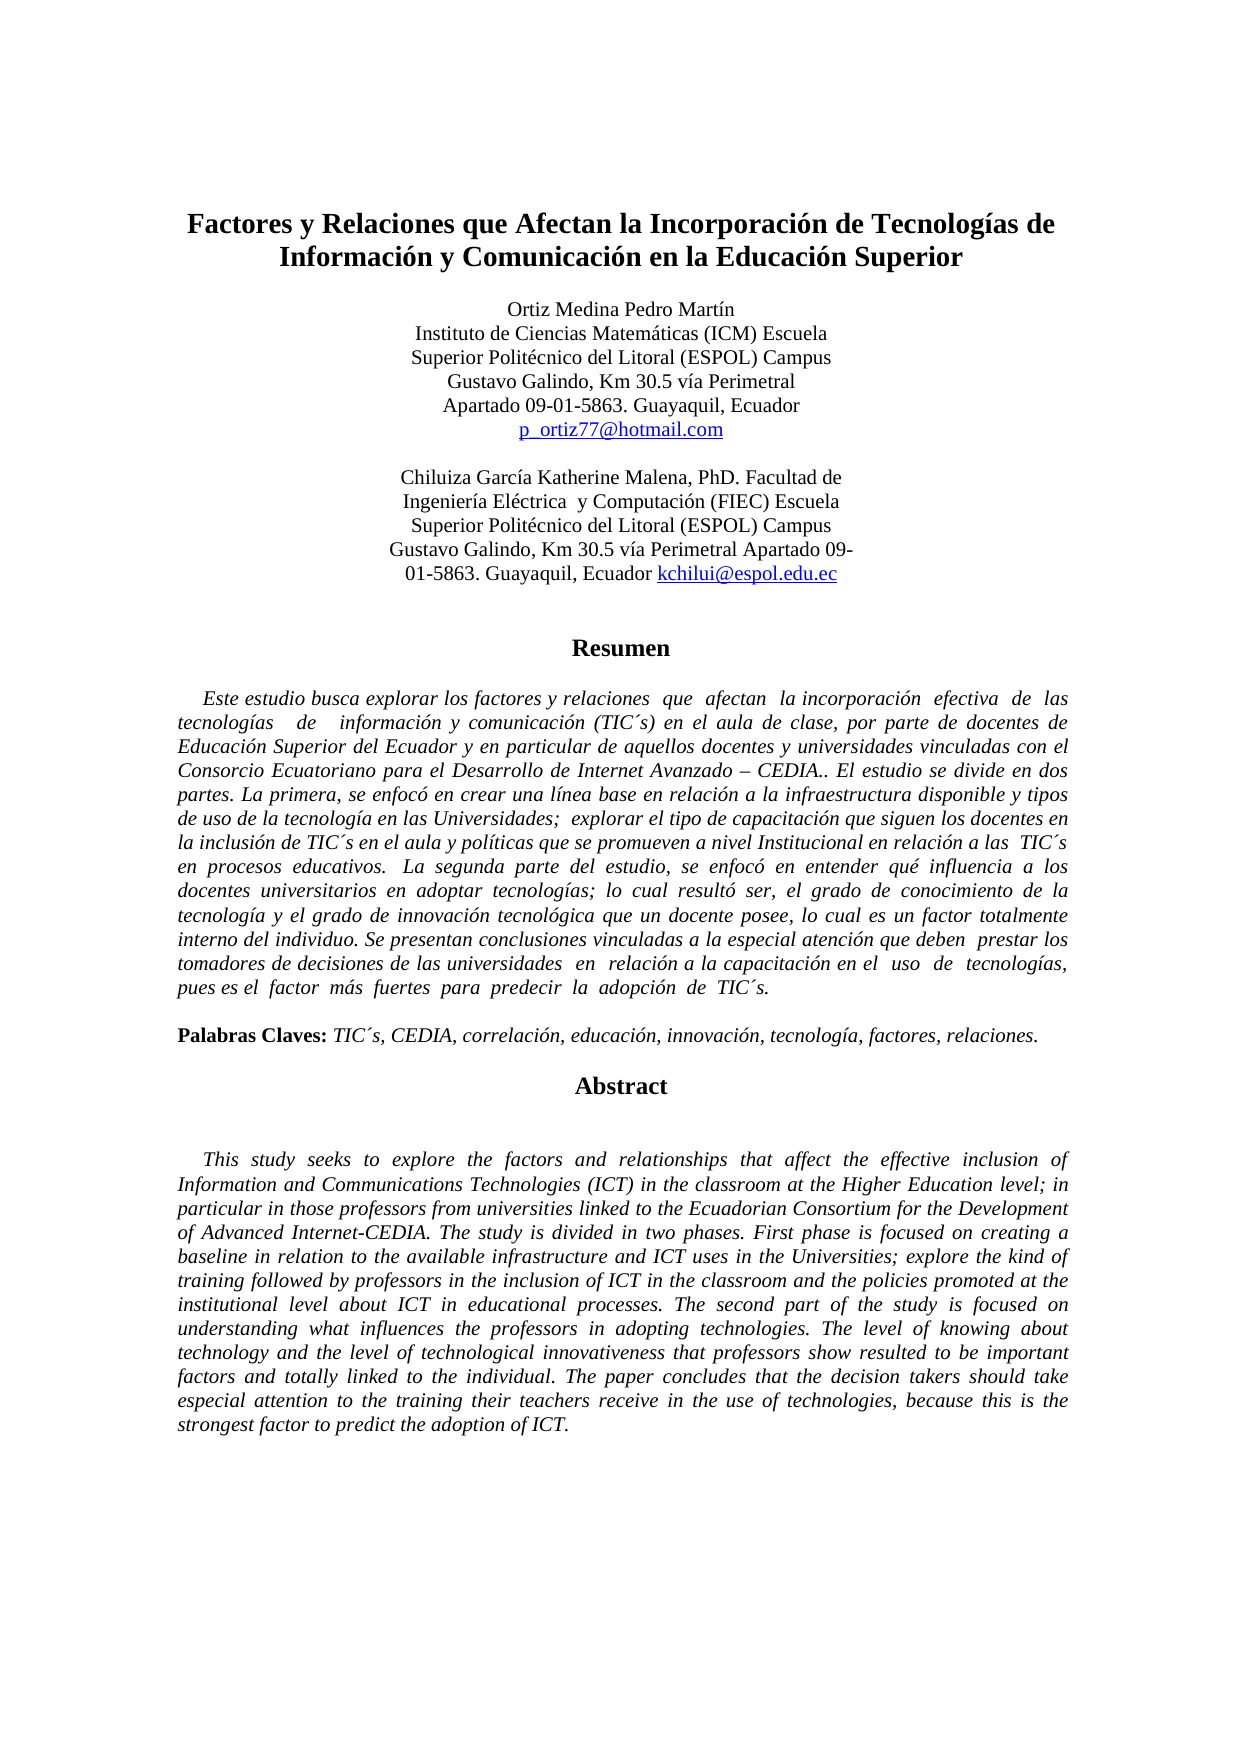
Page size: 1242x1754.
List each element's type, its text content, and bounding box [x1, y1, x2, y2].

text Chiluiza García Katherine Malena, PhD. Facultad de Ingeniería Eléctrica y Computación (FIEC) Escuela Superior Politécnico del Litoral (ESPOL) Campus Gustavo Galindo, Km 30.5 vía Perimetral Apartado 09-01-5863. Guayaquil, Ecuador kchilui@espol.edu.ec [384, 465, 858, 585]
text Factores y Relaciones que Afectan la Incorporación de Tecnologías de [181, 206, 1061, 239]
text Instituto de Ciencias Matemáticas (ICM) Escuela Superior Politécnico del Litoral (ESPOL) Campus Gustavo Galindo, Km 30.5 vía Perimetral Apartado 09-01-5863. Guayaquil, Ecuador p_ortiz77@hotmail.com [408, 321, 834, 441]
text Este estudio busca explorar los factores y relaciones que afectan la incorporación efectiva de las tecnologías de información y comunicación (TIC´s) en el aula de clase, por parte de docentes de Educación Superior del Ecuador y en particular de aquellos docentes y universidades vinculadas con el Consorcio Ecuatoriano para el Desarrollo de Internet Avanzado – CEDIA.. El estudio se divide en dos partes. La primera, se enfocó en crear una línea base en relación a la infraestructura disponible y tipos de uso de la tecnología en las Universidades; explorar el tipo de capacitación que siguen los docentes en la inclusión de TIC´s en el aula y políticas que se promueven a nivel Institucional en relación a las TIC´s en procesos educativos. La segunda parte del estudio, se enfocó en entender qué influencia a los docentes universitarios en adoptar tecnologías; lo cual resultó ser, el grado de conocimiento de la tecnología y el grado de innovación tecnológica que un docente posee, lo cual es un factor totalmente interno del individuo. Se presentan conclusiones vinculadas a la especial atención que deben prestar los tomadores de decisiones de las universidades en relación a la capacitación en el uso de tecnologías, pues es el factor más fuertes para predecir la adopción de TIC´s. [177, 686, 1069, 999]
text Ortiz Medina Pedro Martín [502, 297, 739, 321]
text Resumen [567, 633, 675, 662]
text Información y Comunicación en la Educación Superior [272, 239, 969, 273]
text Abstract [570, 1071, 672, 1099]
text Palabras Claves: TIC´s, CEDIA, correlación, educación, innovación, tecnología, factores, relaciones. [177, 1023, 1077, 1047]
text This study seeks to explore the factors and relationships that affect the effective inclusion of Information and Communications Technologies (ICT) in the classroom at the Higher Education level; in particular in those professors from universities linked to the Ecuadorian Consortium for the Development of Advanced Internet-CEDIA. The study is divided in two phases. First phase is focused on creating a baseline in relation to the available infrastructure and ICT uses in the Universities; explore the kind of training followed by professors in the inclusion of ICT in the classroom and the policies promoted at the institutional level about ICT in educational processes. The second part of the study is focused on understanding what influences the professors in adopting technologies. The level of knowing about technology and the level of technological innovativeness that professors show resulted to be important factors and totally linked to the individual. The paper concludes that the decision takers should take especial attention to the training their teachers receive in the use of technologies, because this is the strongest factor to predict the adoption of ICT. [177, 1147, 1068, 1436]
